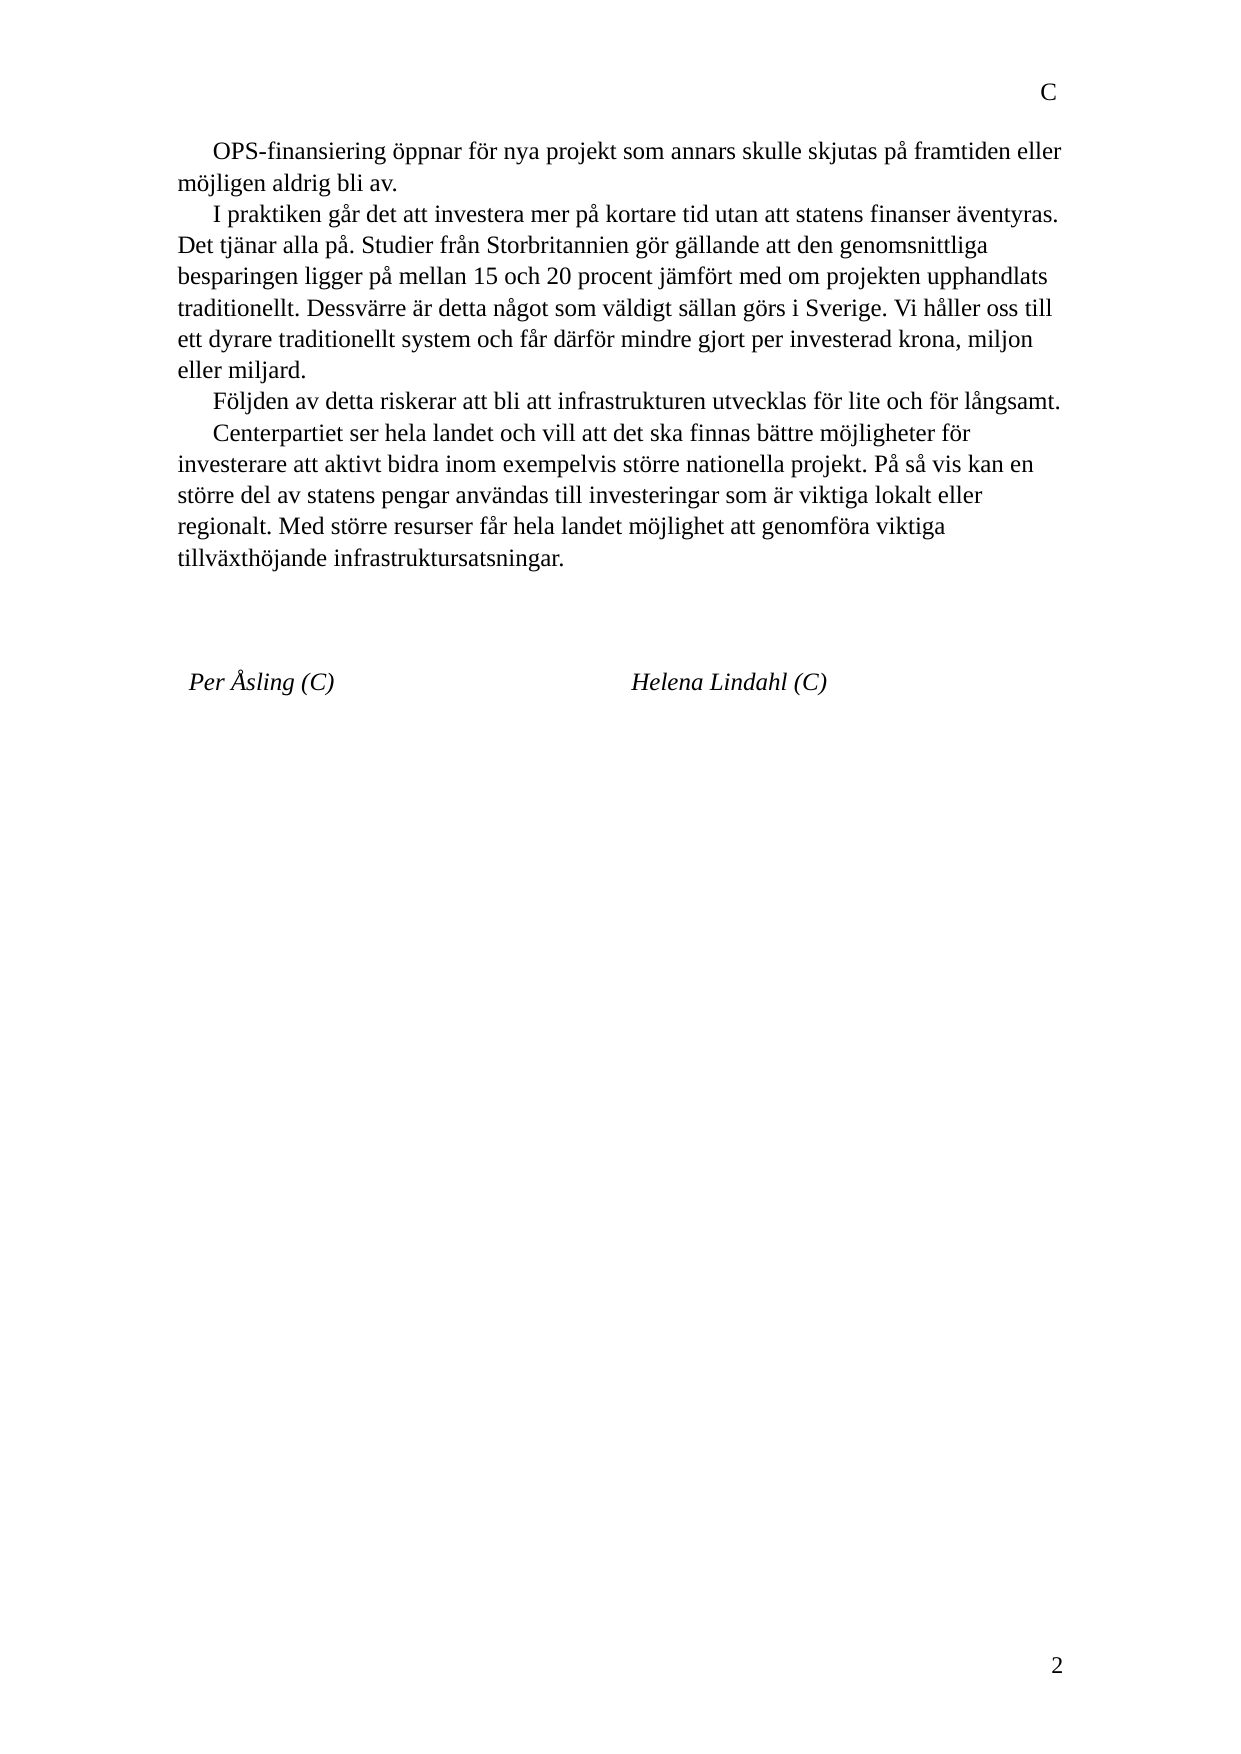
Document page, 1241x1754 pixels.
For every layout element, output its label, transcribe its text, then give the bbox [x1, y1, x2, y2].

table_header Helena Lindahl (C) [620, 634, 1063, 703]
table_header Per Åsling (C) [177, 634, 620, 703]
text Följden av detta riskerar att bli att infrastrukturen utvecklas för lite och för långsamt. [177, 384, 1063, 415]
text Centerpartiet ser hela landet och vill att det ska finnas bättre möjligheter för investerare att aktivt bidra inom exempelvis större nationella projekt. På så vis kan en större del av statens pengar användas till investeringar som är viktiga lokalt eller regionalt. Med större resurser får hela landet möjlighet att genomföra viktiga tillväxthöjande infrastruktursatsningar. [177, 415, 1063, 571]
text OPS-finansiering öppnar för nya projekt som annars skulle skjutas på framtiden eller möjligen aldrig bli av. [177, 134, 1063, 196]
text I praktiken går det att investera mer på kortare tid utan att statens finanser äventyras. Det tjänar alla på. Studier från Storbritannien gör gällande att den genomsnittliga besparingen ligger på mellan 15 och 20 procent jämfört med om projekten upphandlats traditionellt. Dessvärre är detta något som väldigt sällan görs i Sverige. Vi håller oss till ett dyrare traditionellt system och får därför mindre gjort per investerad krona, miljon eller miljard. [177, 196, 1063, 384]
